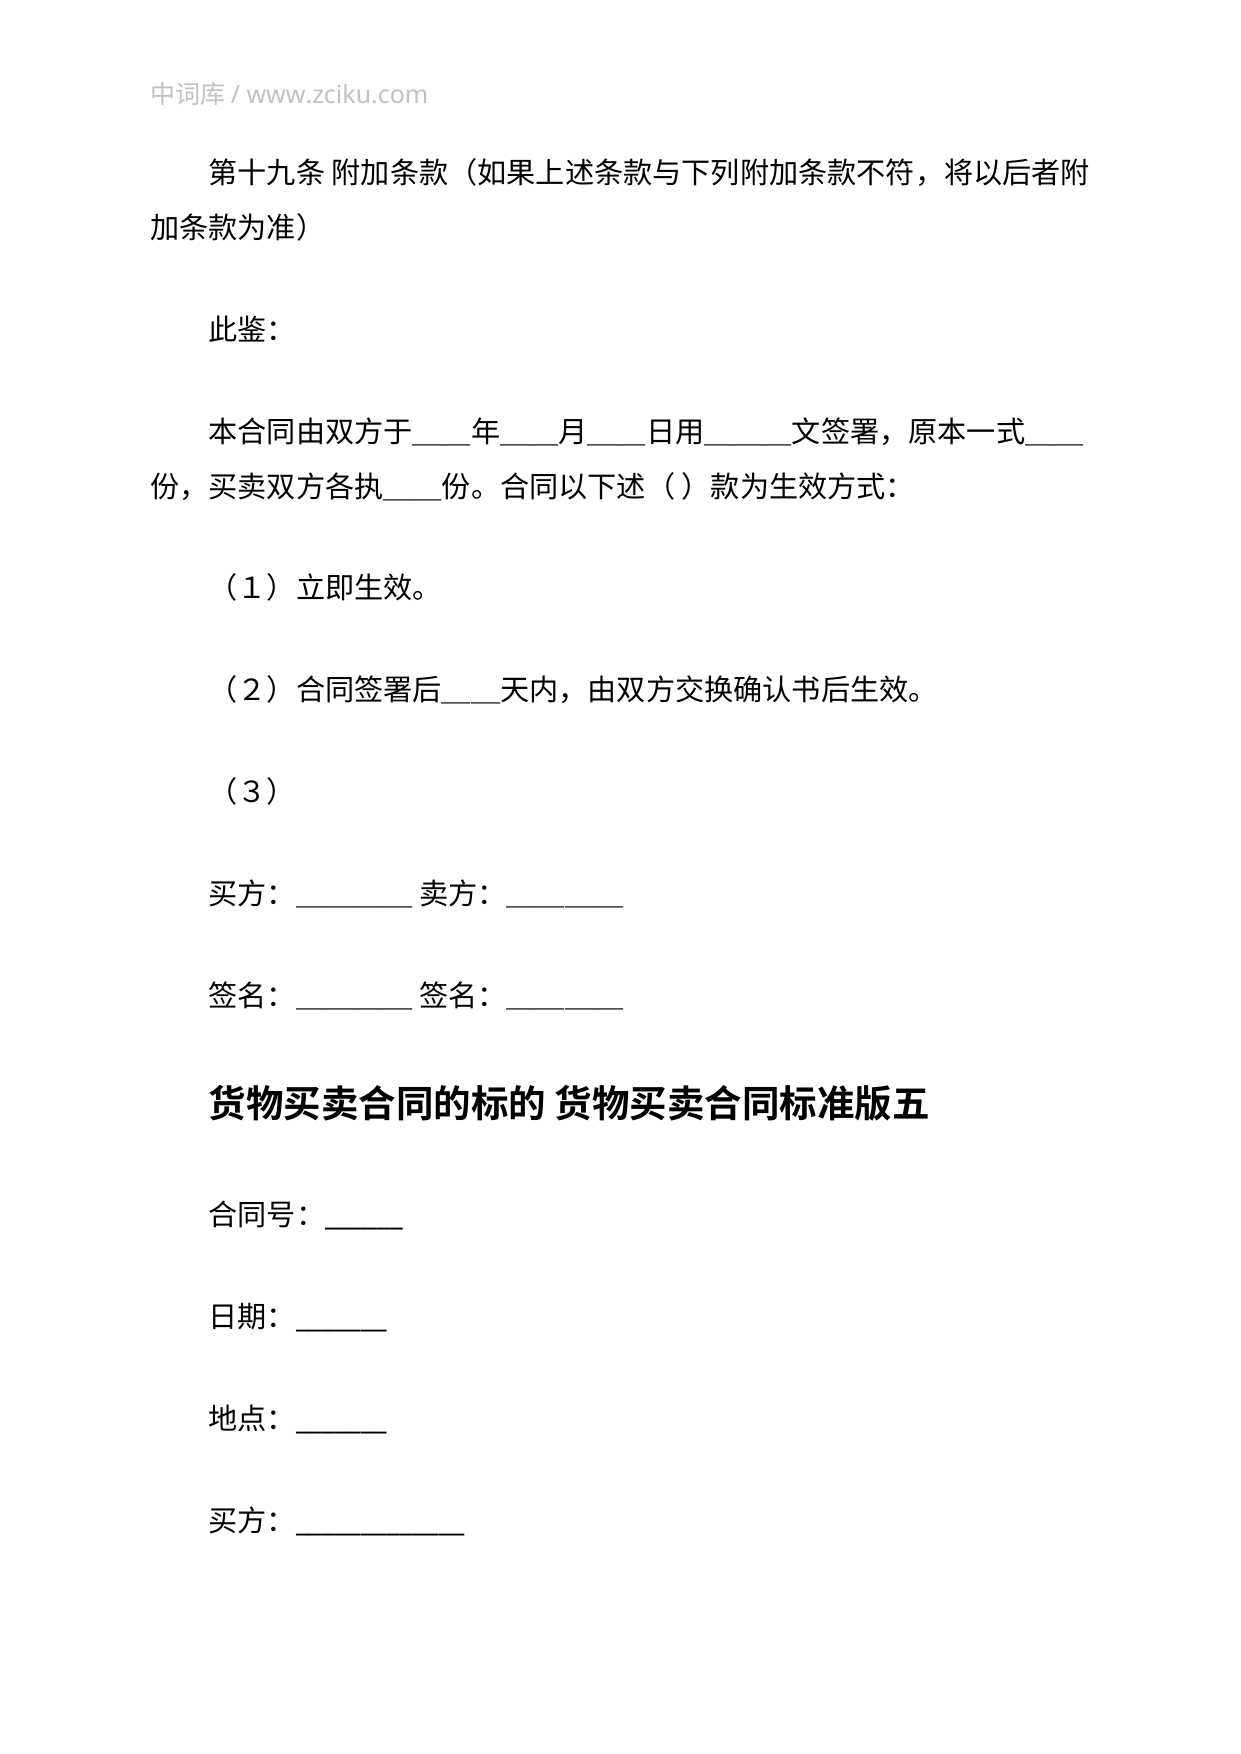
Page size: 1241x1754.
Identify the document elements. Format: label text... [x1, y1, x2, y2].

text 本合同由双方于＿＿年＿＿月＿＿日用＿＿＿文签署，原本一式＿＿份，买卖双方各执＿＿份。合同以下述（ ）款为生效方式： [150, 408, 1090, 506]
text （１）立即生效。 [150, 565, 1090, 607]
text 合同号：______ [150, 1191, 1090, 1234]
text 此鉴： [150, 307, 1090, 349]
text 签名：＿＿＿＿ 签名：＿＿＿＿ [150, 972, 1090, 1014]
text （２）合同签署后＿＿天内，由双方交换确认书后生效。 [150, 667, 1090, 709]
text 买方：＿＿＿＿ 卖方：＿＿＿＿ [150, 870, 1090, 913]
text 第十九条 附加条款（如果上述条款与下列附加条款不符，将以后者附加条款为准） [150, 150, 1090, 247]
text 日期：_______ [150, 1293, 1090, 1336]
text 买方：_____________ [150, 1497, 1090, 1540]
text 货物买卖合同的标的 货物买卖合同标准版五 [150, 1074, 1090, 1128]
text （３） [150, 769, 1090, 811]
text 地点：_______ [150, 1395, 1090, 1438]
